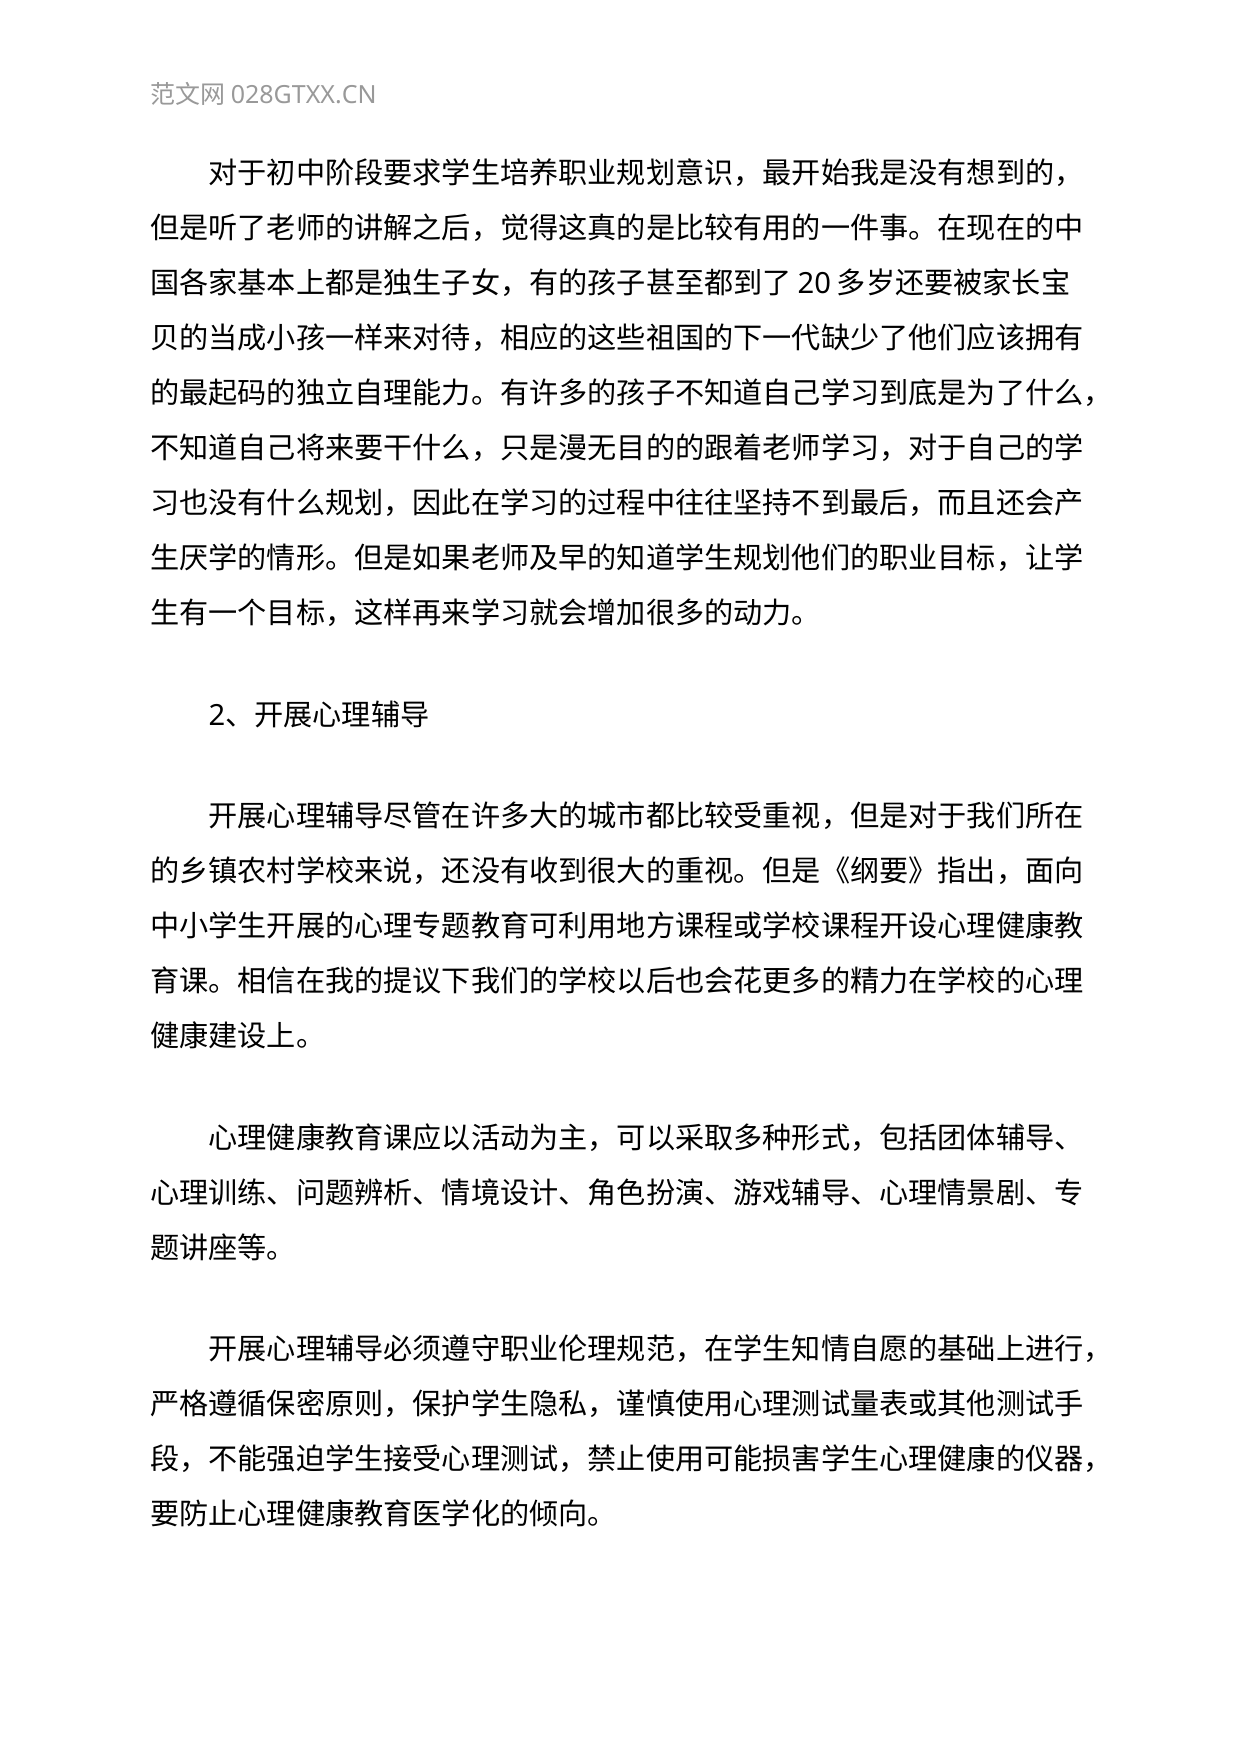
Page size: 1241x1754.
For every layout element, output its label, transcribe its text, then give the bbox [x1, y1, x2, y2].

text 2、开展心理辅导 [150, 691, 1090, 733]
text 心理健康教育课应以活动为主，可以采取多种形式，包括团体辅导、心理训练、问题辨析、情境设计、角色扮演、游戏辅导、心理情景剧、专题讲座等。 [150, 1114, 1090, 1266]
text 开展心理辅导尽管在许多大的城市都比较受重视，但是对于我们所在的乡镇农村学校来说，还没有收到很大的重视。但是《纲要》指出，面向中小学生开展的心理专题教育可利用地方课程或学校课程开设心理健康教育课。相信在我的提议下我们的学校以后也会花更多的精力在学校的心理健康建设上。 [150, 793, 1090, 1055]
text 对于初中阶段要求学生培养职业规划意识，最开始我是没有想到的，但是听了老师的讲解之后，觉得这真的是比较有用的一件事。在现在的中国各家基本上都是独生子女，有的孩子甚至都到了20多岁还要被家长宝贝的当成小孩一样来对待，相应的这些祖国的下一代缺少了他们应该拥有的最起码的独立自理能力。有许多的孩子不知道自己学习到底是为了什么，不知道自己将来要干什么，只是漫无目的的跟着老师学习，对于自己的学习也没有什么规划，因此在学习的过程中往往坚持不到最后，而且还会产生厌学的情形。但是如果老师及早的知道学生规划他们的职业目标，让学生有一个目标，这样再来学习就会增加很多的动力。 [150, 150, 1090, 632]
text 开展心理辅导必须遵守职业伦理规范，在学生知情自愿的基础上进行，严格遵循保密原则，保护学生隐私，谨慎使用心理测试量表或其他测试手段，不能强迫学生接受心理测试，禁止使用可能损害学生心理健康的仪器，要防止心理健康教育医学化的倾向。 [150, 1326, 1090, 1533]
